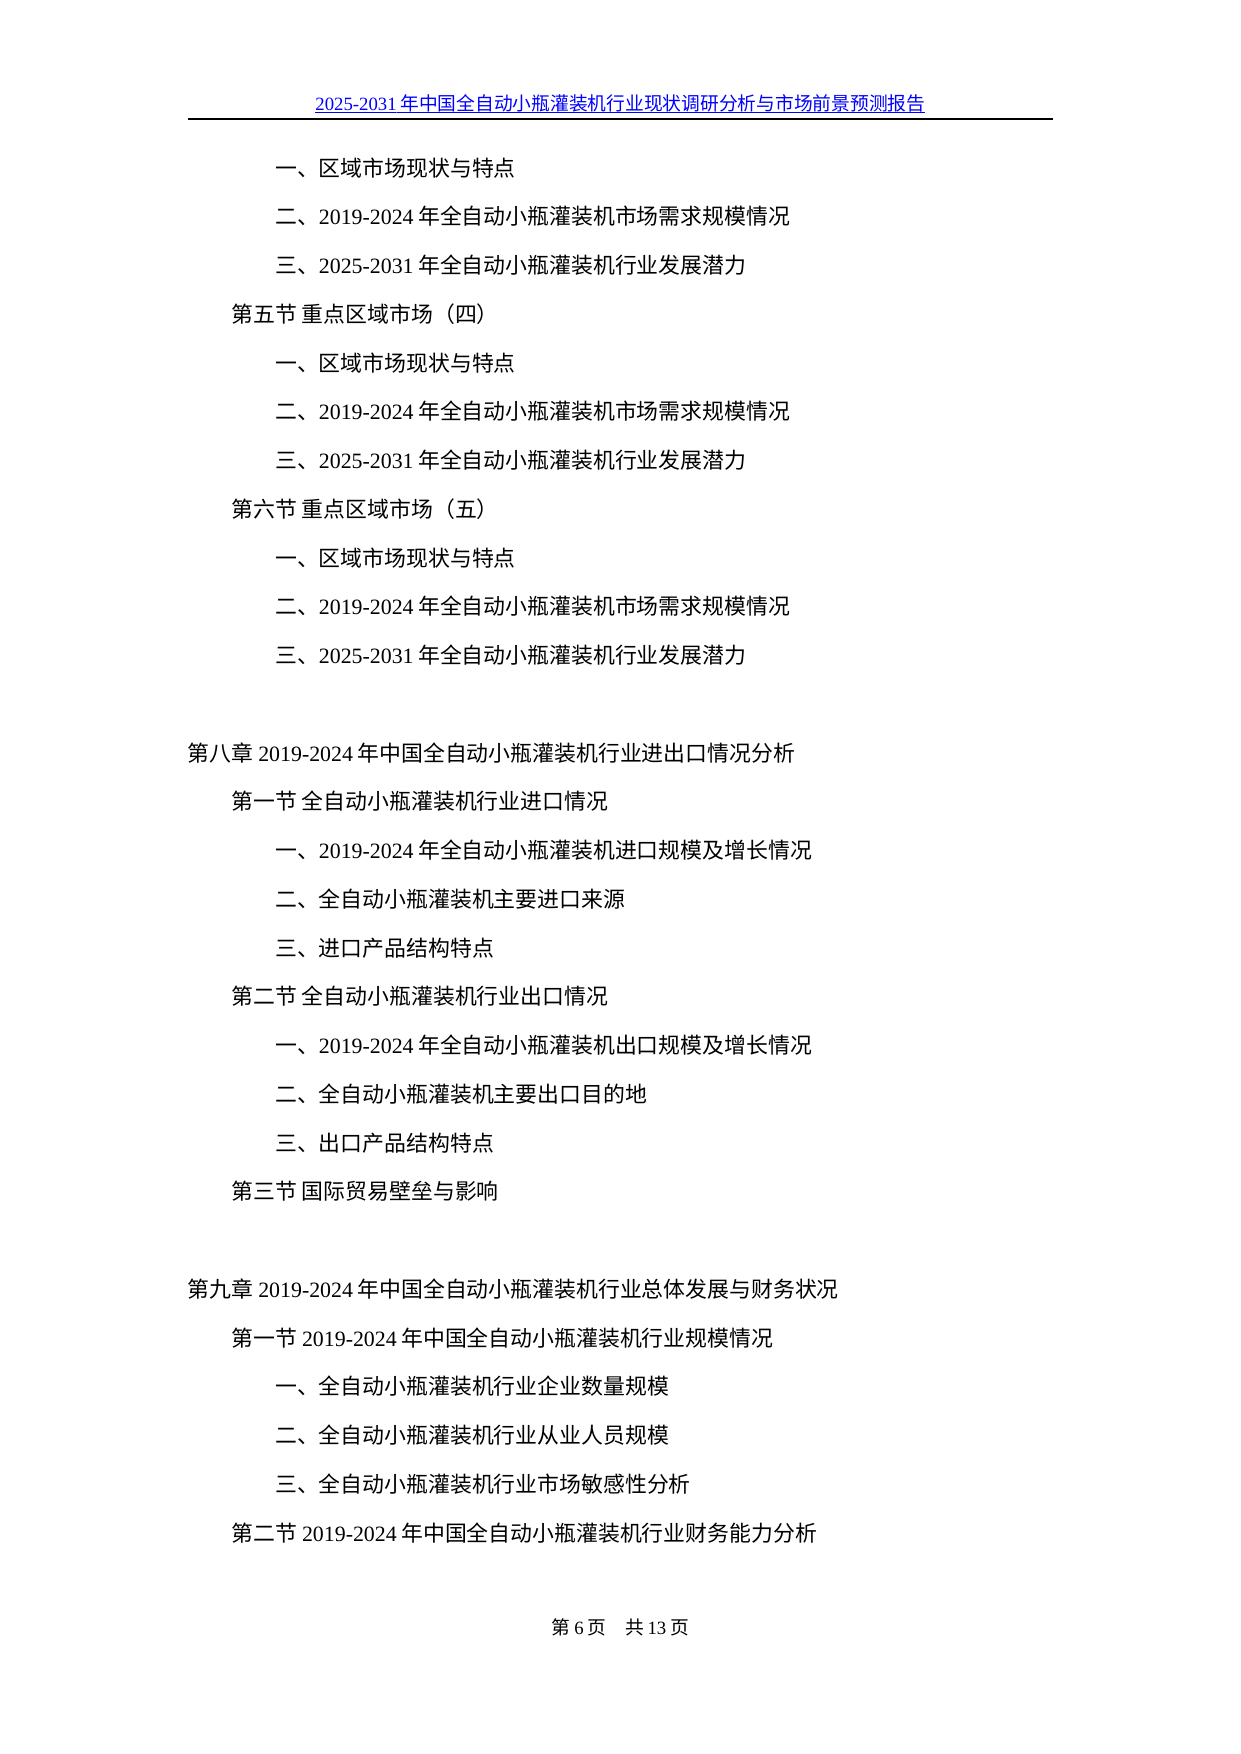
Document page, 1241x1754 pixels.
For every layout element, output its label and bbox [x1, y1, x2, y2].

text [187, 150, 1053, 1548]
